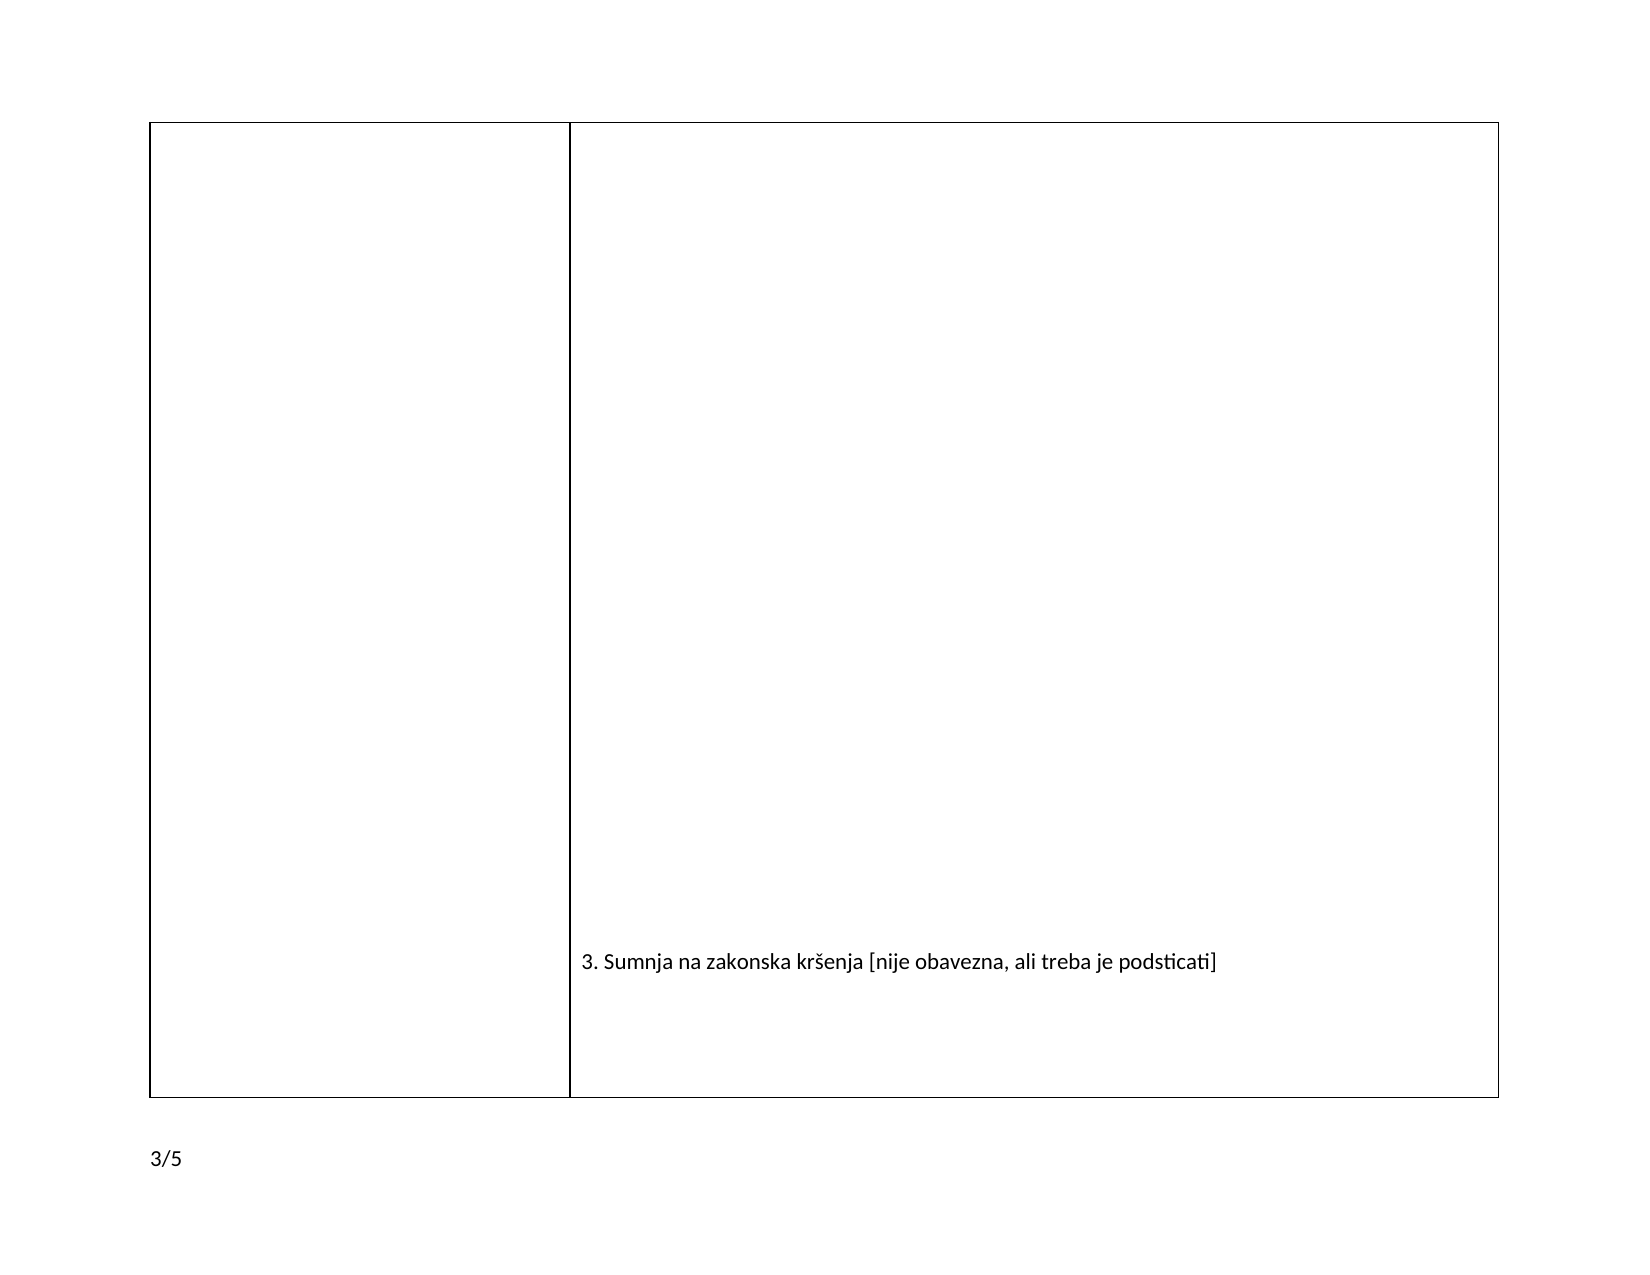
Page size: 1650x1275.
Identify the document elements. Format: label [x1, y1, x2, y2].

table_cell [151, 123, 569, 1097]
table_cell [571, 123, 1498, 1097]
